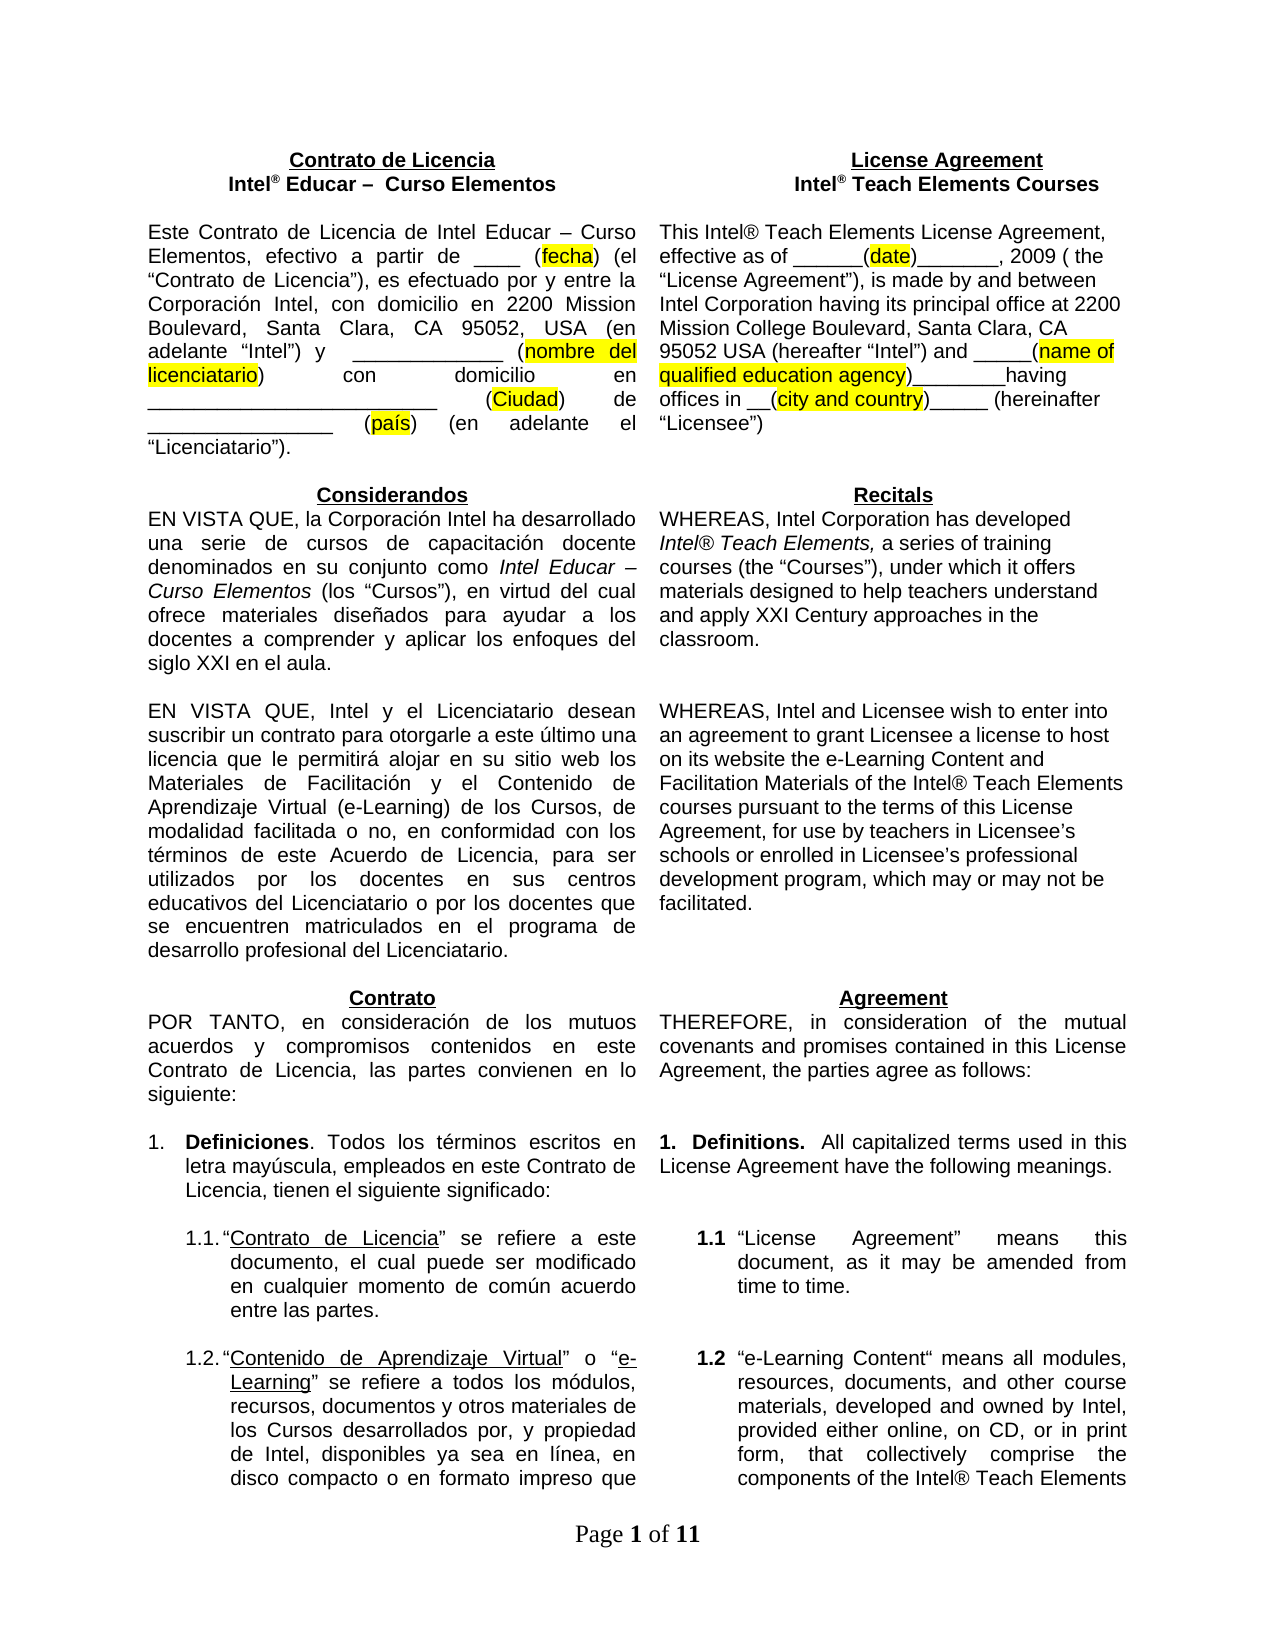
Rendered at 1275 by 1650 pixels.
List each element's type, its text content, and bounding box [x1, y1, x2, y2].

table_cell EN VISTA QUE, Intel y el Licenciatario desean suscribir un contrato para otorgarle a este último una licencia que le permitirá alojar en su sitio web los Materiales de Facilitación y el Contenido de Aprendizaje Virtual (e-Learning) de los Cursos, de modalidad facilitada o no, en conformidad con los términos de este Acuerdo de Licencia, para ser utilizados por los docentes en sus centros educativos del Licenciatario o por los docentes que se encuentren matriculados en el programa de desarrollo profesional del Licenciatario. [136, 699, 648, 986]
table_cell Contrato [136, 986, 648, 1010]
table_cell Considerandos [136, 483, 648, 507]
table_cell Este Contrato de Licencia de Intel Educar – Curso Elementos, efectivo a partir de ____ (fecha) (el “Contrato de Licencia”), es efectuado por y entre la Corporación Intel, con domicilio en 2200 Mission Boulevard, Santa Clara, CA 95052, USA (en adelante “Intel”) y _____________ (nombre del licenciatario) con domicilio en _________________________ (Ciudad) de ________________ (país) (en adelante el “Licenciatario”). [136, 220, 648, 483]
table_cell “Contrato de Licencia” se refiere a este documento, el cual puede ser modificado en cualquier momento de común acuerdo entre las partes. [136, 1226, 648, 1346]
table_cell 1. Definitions. All capitalized terms used in this License Agreement have the following meanings. [648, 1130, 1138, 1226]
table_cell Definiciones. Todos los términos escritos en letra mayúscula, empleados en este Contrato de Licencia, tienen el siguiente significado: [136, 1130, 648, 1226]
table_header Contrato de Licencia Intel® Educar – Curso Elementos [136, 148, 648, 219]
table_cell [136, 1346, 648, 1489]
table_cell THEREFORE, in consideration of the mutual covenants and promises contained in this License Agreement, the parties agree as follows: [648, 1010, 1138, 1130]
table_cell POR TANTO, en consideración de los mutuos acuerdos y compromisos contenidos en este Contrato de Licencia, las partes convienen en lo siguiente: [136, 1010, 648, 1130]
table_cell Recitals [648, 483, 1138, 507]
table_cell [648, 1346, 1138, 1489]
table_cell WHEREAS, Intel Corporation has developed Intel® Teach Elements, a series of training courses (the “Courses”), under which it offers materials designed to help teachers understand and apply XXI Century approaches in the classroom. [648, 507, 1138, 699]
table_header License Agreement Intel® Teach Elements Courses [648, 148, 1138, 219]
table_cell This Intel® Teach Elements License Agreement, effective as of ______(date)_______, 2009 ( the “License Agreement”), is made by and between Intel Corporation having its principal office at 2200 Mission College Boulevard, Santa Clara, CA 95052 USA (hereafter “Intel”) and _____(name of qualified education agency)________having offices in __(city and country)_____ (hereinafter “Licensee”) [648, 220, 1138, 483]
table_cell WHEREAS, Intel and Licensee wish to enter into an agreement to grant Licensee a license to host on its website the e-Learning Content and Facilitation Materials of the Intel® Teach Elements courses pursuant to the terms of this License Agreement, for use by teachers in Licensee’s schools or enrolled in Licensee’s professional development program, which may or may not be facilitated. [648, 699, 1138, 986]
table_cell EN VISTA QUE, la Corporación Intel ha desarrollado una serie de cursos de capacitación docente denominados en su conjunto como Intel Educar – Curso Elementos (los “Cursos”), en virtud del cual ofrece materiales diseñados para ayudar a los docentes a comprender y aplicar los enfoques del siglo XXI en el aula. [136, 507, 648, 699]
table_cell “License Agreement” means this document, as it may be amended from time to time. [648, 1226, 1138, 1346]
table_cell Agreement [648, 986, 1138, 1010]
